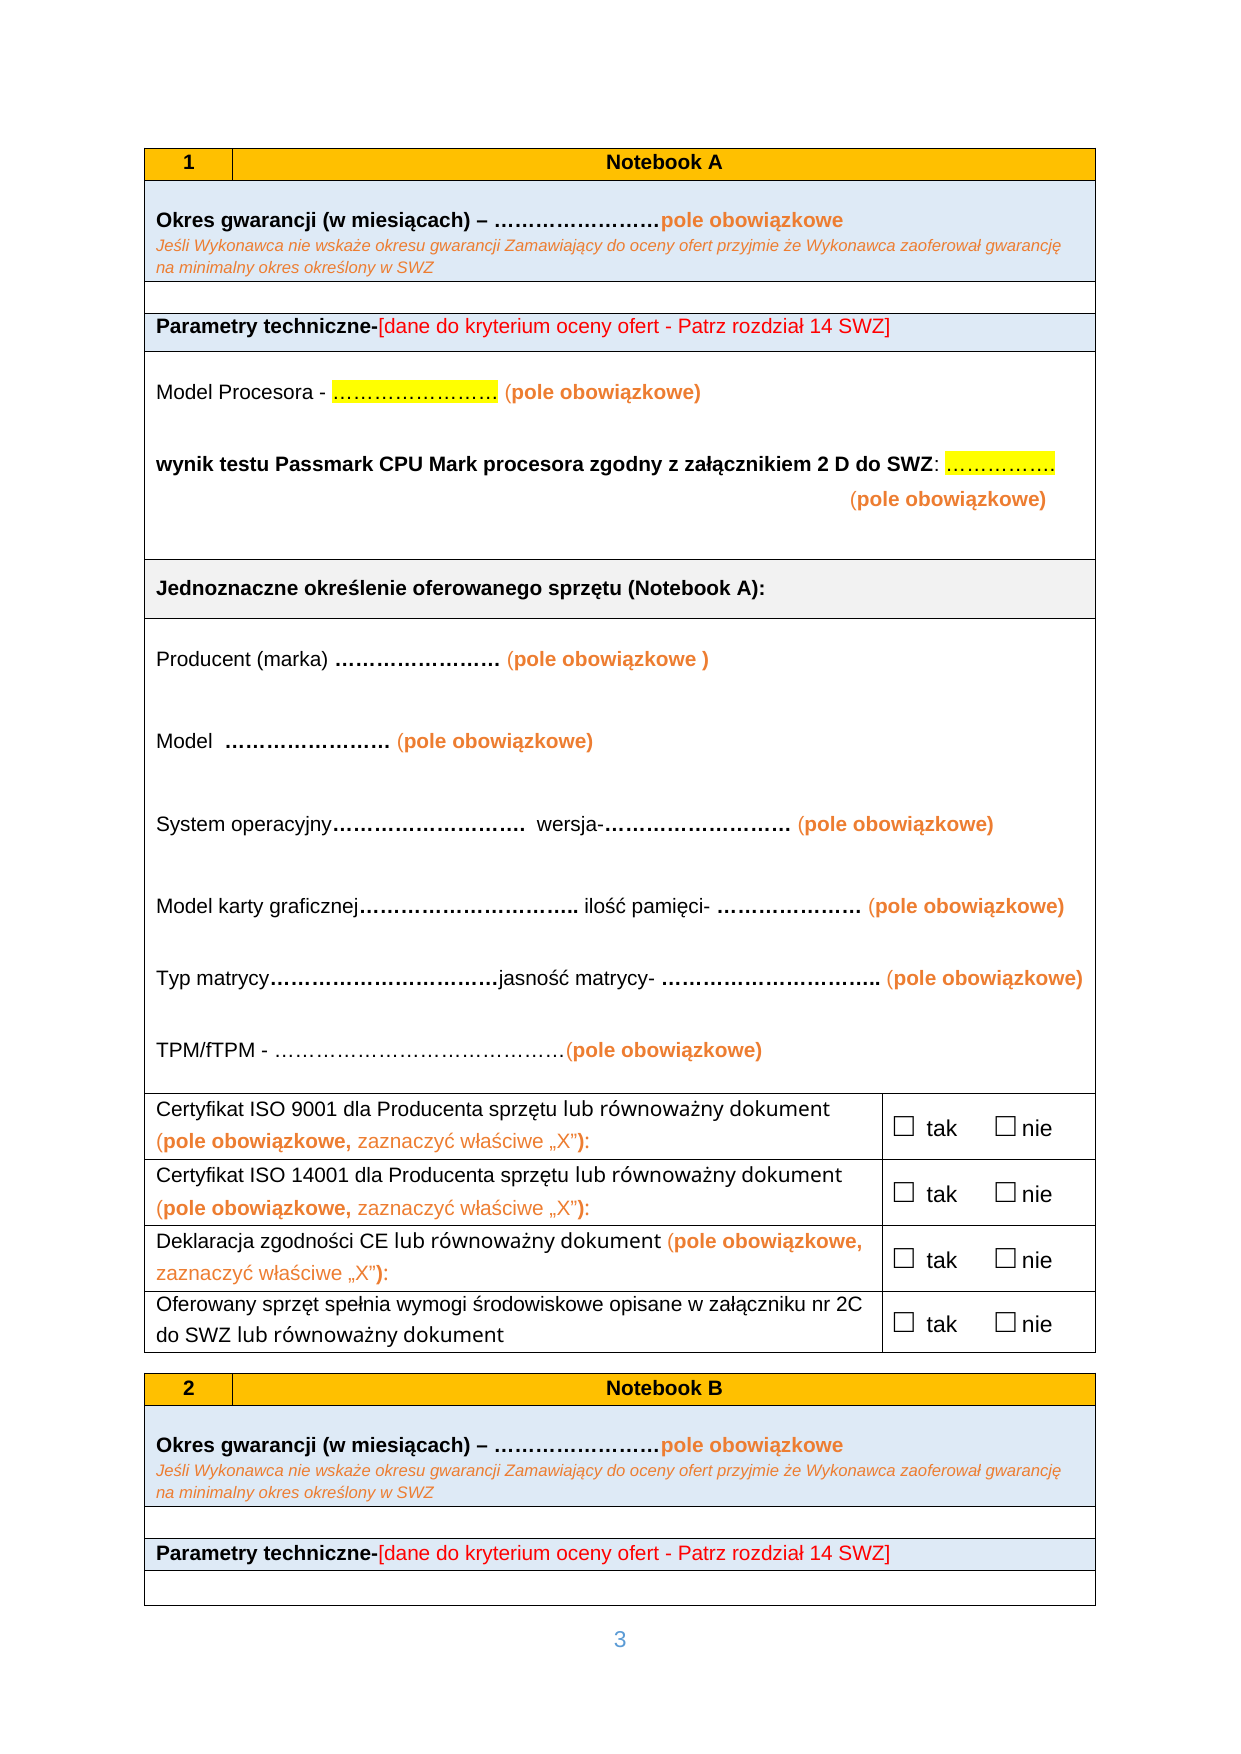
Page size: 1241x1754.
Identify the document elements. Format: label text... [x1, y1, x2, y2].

table_cell Certyfikat ISO 14001 dla Producenta sprzętu lub równoważny dokument (pole obowiązkowe, zaznaczyć właściwe „X”): [145, 1160, 882, 1225]
table_cell [145, 1507, 1095, 1538]
table_cell Okres gwarancji (w miesiącach) – ……………………pole obowiązkowe Jeśli Wykonawca nie wskaże okresu gwarancji Zamawiający do oceny ofert przyjmie że Wykonawca zaoferował gwarancję na minimalny okres określony w SWZ [145, 1406, 1095, 1506]
table_cell Certyfikat ISO 9001 dla Producenta sprzętu lub równoważny dokument (pole obowiązkowe, zaznaczyć właściwe „X”): [145, 1094, 882, 1159]
table_cell □ tak □ nie [883, 1160, 1095, 1225]
table_cell [145, 282, 1095, 313]
table_cell Jednoznaczne określenie oferowanego sprzętu (Notebook A): [145, 560, 1095, 618]
table_cell Parametry techniczne-[dane do kryterium oceny ofert - Patrz rozdział 14 SWZ] [145, 1539, 1095, 1570]
table_cell Oferowany sprzęt spełnia wymogi środowiskowe opisane w załączniku nr 2C do SWZ lub równoważny dokument [145, 1292, 882, 1352]
table_cell □ tak □ nie [883, 1292, 1095, 1352]
table_header Notebook B [233, 1374, 1095, 1405]
table_header 2 [145, 1374, 232, 1405]
table_cell Producent (marka) …………………… (pole obowiązkowe ) Model …………………… (pole obowiązkowe) System operacyjny………………………. wersja-……………………… (pole obowiązkowe) Model karty graficznej………………………….. ilość pamięci- ………………… (pole obowiązkowe) Typ matrycy……………………………jasność matrycy- ………………………….. (pole obowiązkowe) TPM/fTPM - ……………………………………(pole obowiązkowe) [145, 619, 1095, 1093]
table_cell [145, 1571, 1095, 1605]
table_cell □ tak □ nie [883, 1094, 1095, 1159]
table_cell Parametry techniczne-[dane do kryterium oceny ofert - Patrz rozdział 14 SWZ] [145, 314, 1095, 351]
table_cell Deklaracja zgodności CE lub równoważny dokument (pole obowiązkowe, zaznaczyć właściwe „X”): [145, 1226, 882, 1291]
table_cell □ tak □ nie [883, 1226, 1095, 1291]
table_header 1 [145, 149, 232, 180]
table_header Notebook A [233, 149, 1095, 180]
table_cell Okres gwarancji (w miesiącach) – ……………………pole obowiązkowe Jeśli Wykonawca nie wskaże okresu gwarancji Zamawiający do oceny ofert przyjmie że Wykonawca zaoferował gwarancję na minimalny okres określony w SWZ [145, 181, 1095, 281]
